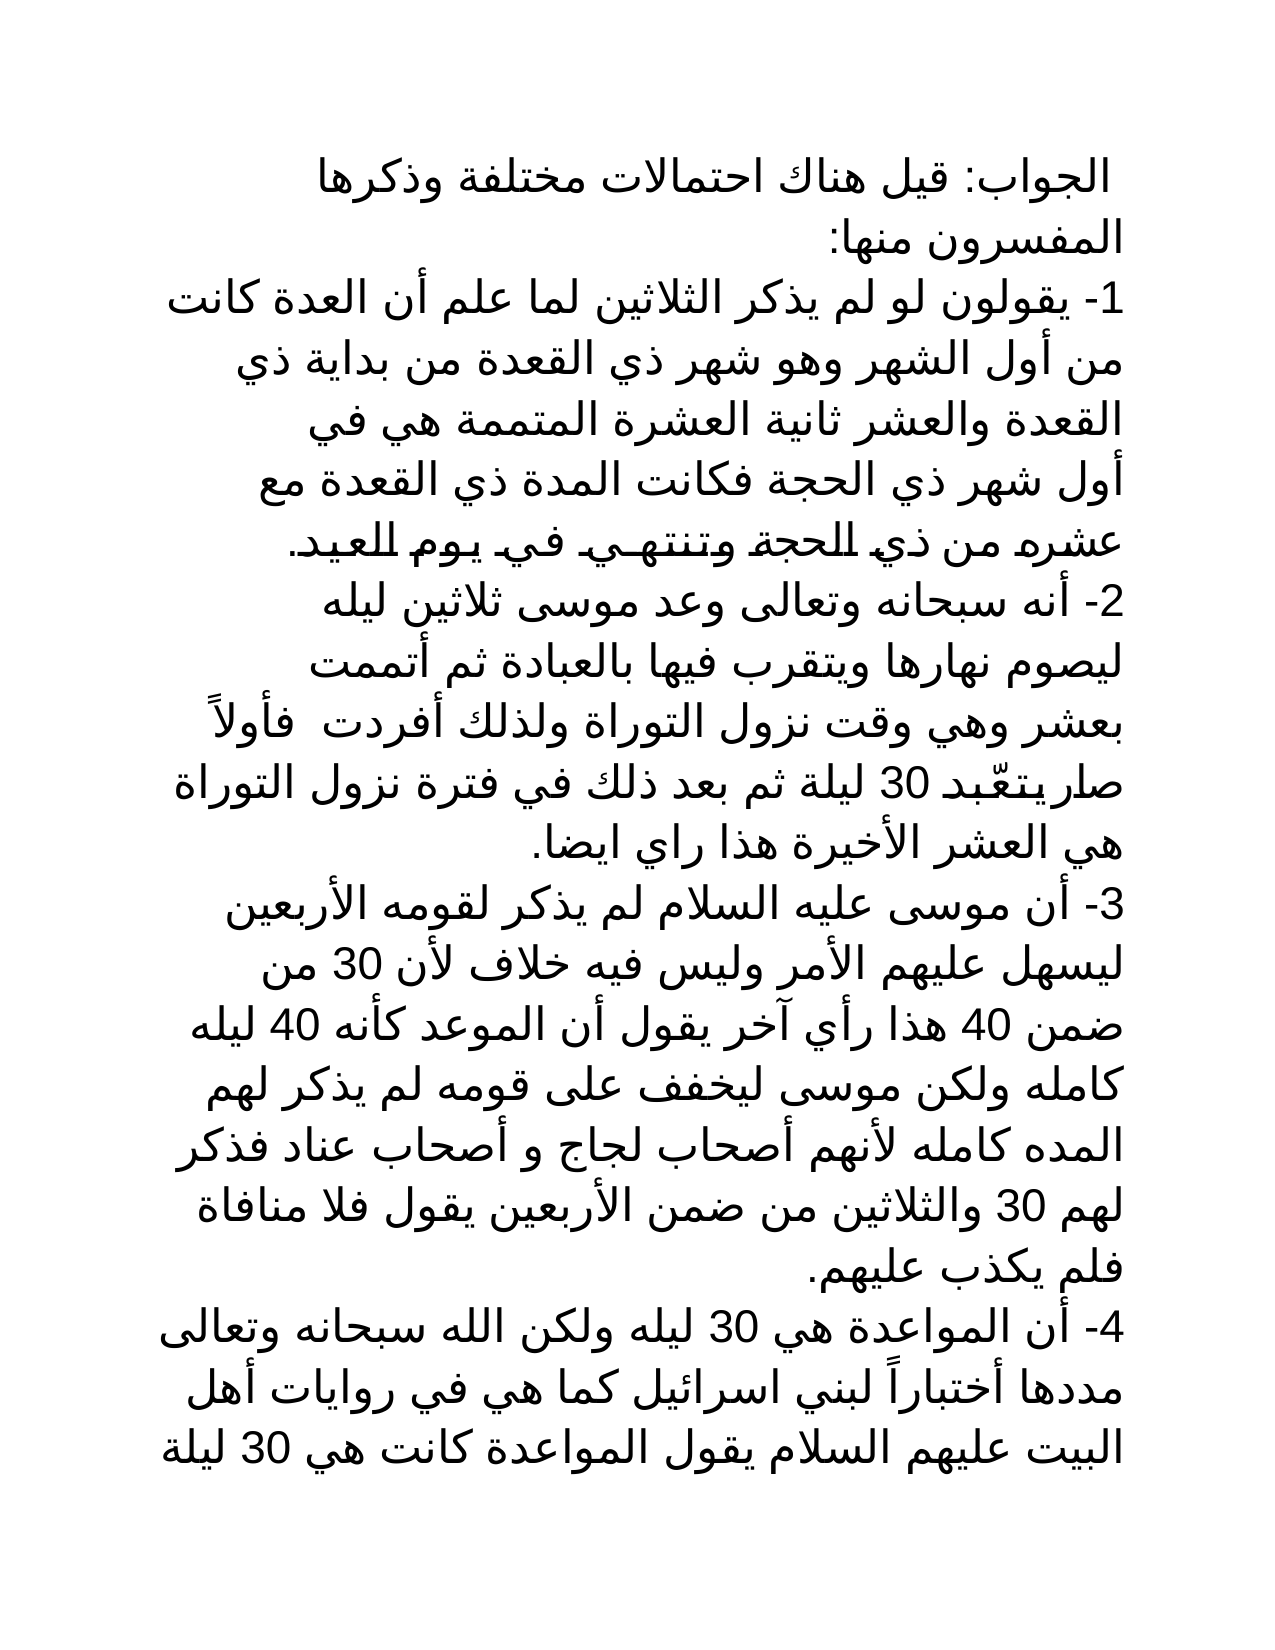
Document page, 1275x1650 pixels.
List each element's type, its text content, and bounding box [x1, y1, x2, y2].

text 2- أنه سبحانه وتعالى وعد موسى ثلاثين ليله ليصوم نهارها ويتقرب فيها بالعبادة ثم أتممت بعشر وهي وقت نزول التوراة ولذلك أفردت فأولاً صار يتعّبد 30 ليلة ثم بعد ذلك في فترة نزول التوراة هي العشر الأخيرة هذا راي ايضا. [150, 574, 1125, 868]
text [150, 1300, 1125, 1474]
text الجواب: قيل هناك احتمالات مختلفة وذكرها المفسرون منها: [150, 150, 1125, 263]
text 1- يقولون لو لم يذكر الثلاثين لما علم أن العدة كانت من أول الشهر وهو شهر ذي القعدة من بداية ذي القعدة والعشر ثانية العشرة المتممة هي في أول شهر ذي الحجة فكانت المدة ذي القعدة مع عشره من ذي الحجة وتنتهي في يوم العيد. [150, 271, 1125, 566]
text 3- أن موسى عليه السلام لم يذكر لقومه الأربعين ليسهل عليهم الأمر وليس فيه خلاف لأن 30 من ضمن 40 هذا رأي آخر يقول أن الموعد كأنه 40 ليله كامله ولكن موسى ليخفف على قومه لم يذكر لهم المده كامله لأنهم أصحاب لجاج و أصحاب عناد فذكر لهم 30 والثلاثين من ضمن الأربعين يقول فلا منافاة فلم يكذب عليهم. [150, 876, 1125, 1292]
